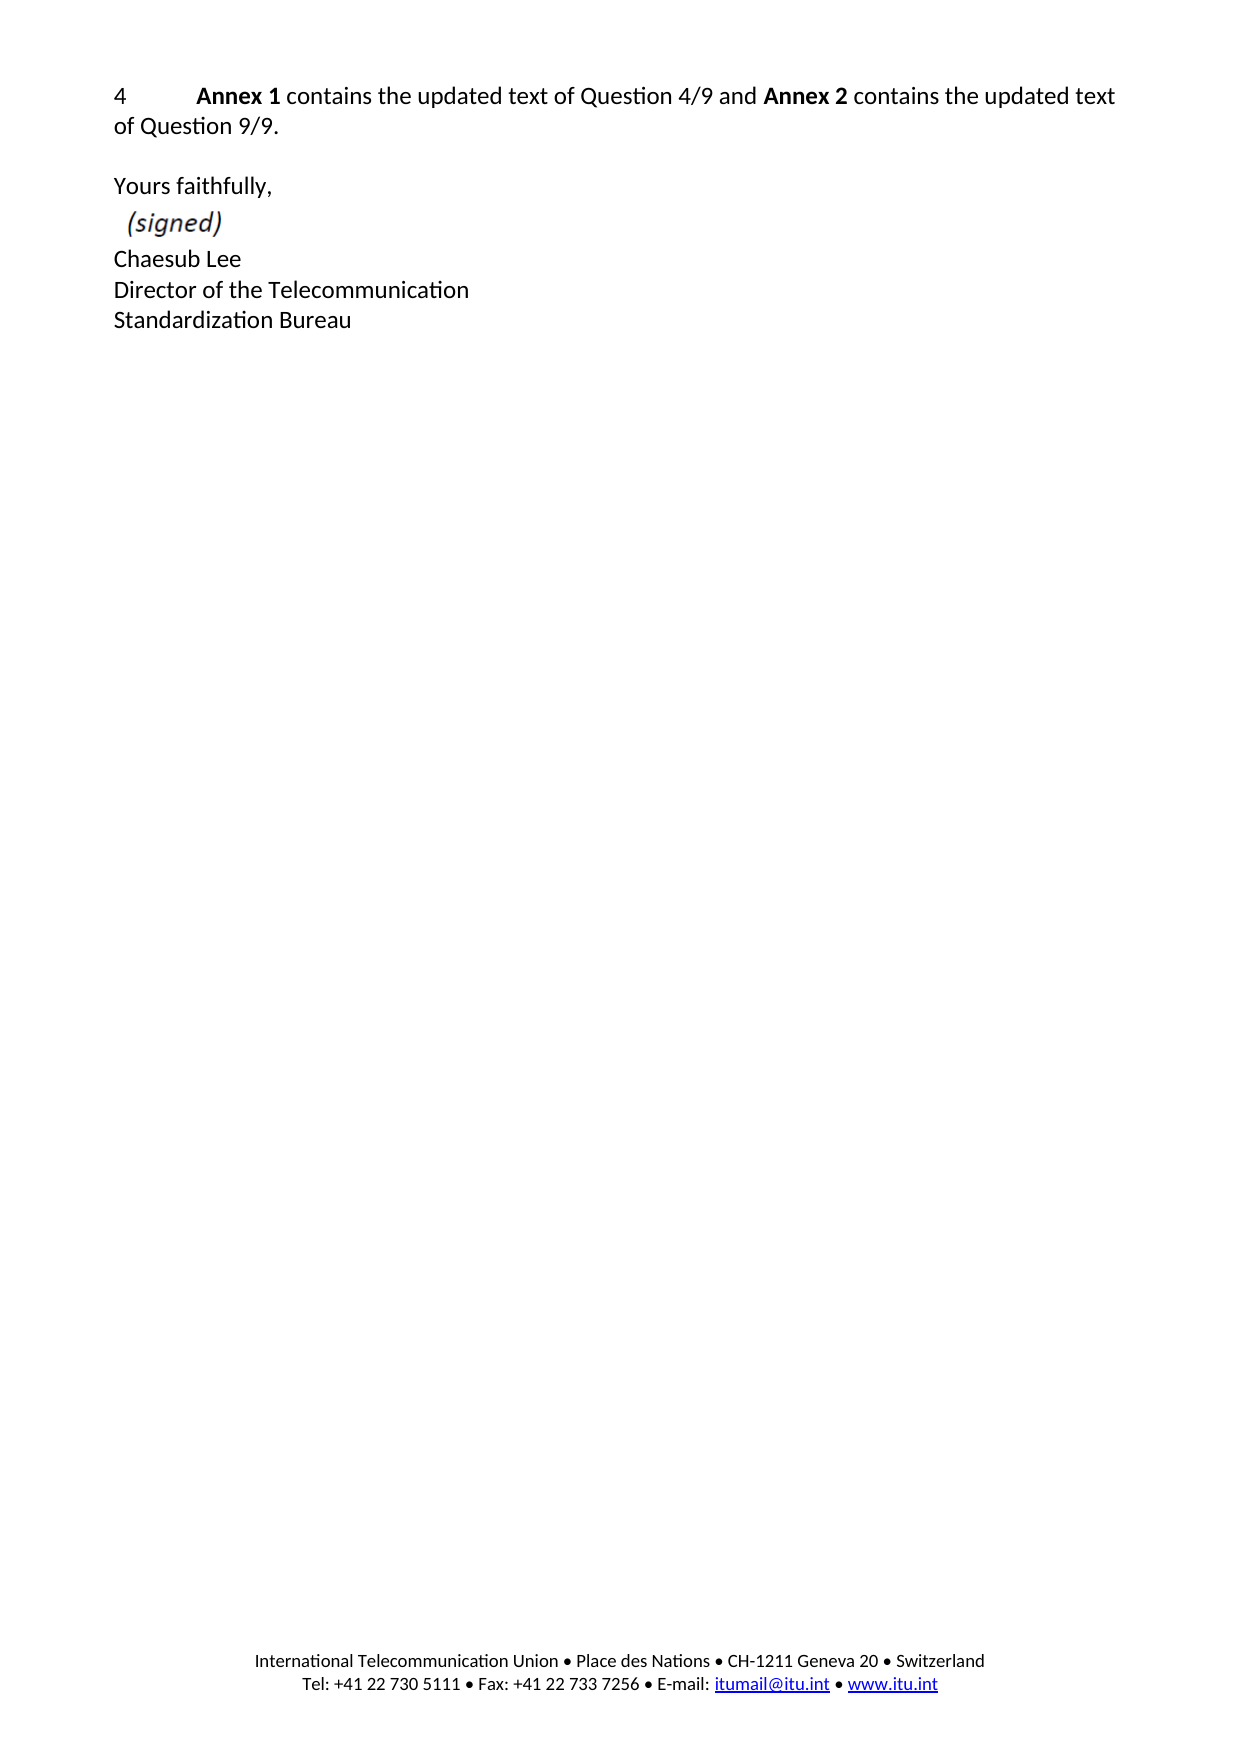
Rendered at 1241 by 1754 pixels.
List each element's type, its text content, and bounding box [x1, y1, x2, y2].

text 4 Annex 1 contains the updated text of Question 4/9 and Annex 2 contains the updated text of Question 9/9. [113, 80, 1127, 141]
text Chaesub Lee Director of the Telecommunication Standardization Bureau [113, 244, 1127, 335]
picture [117, 201, 234, 244]
text Yours faithfully, [113, 170, 1127, 201]
